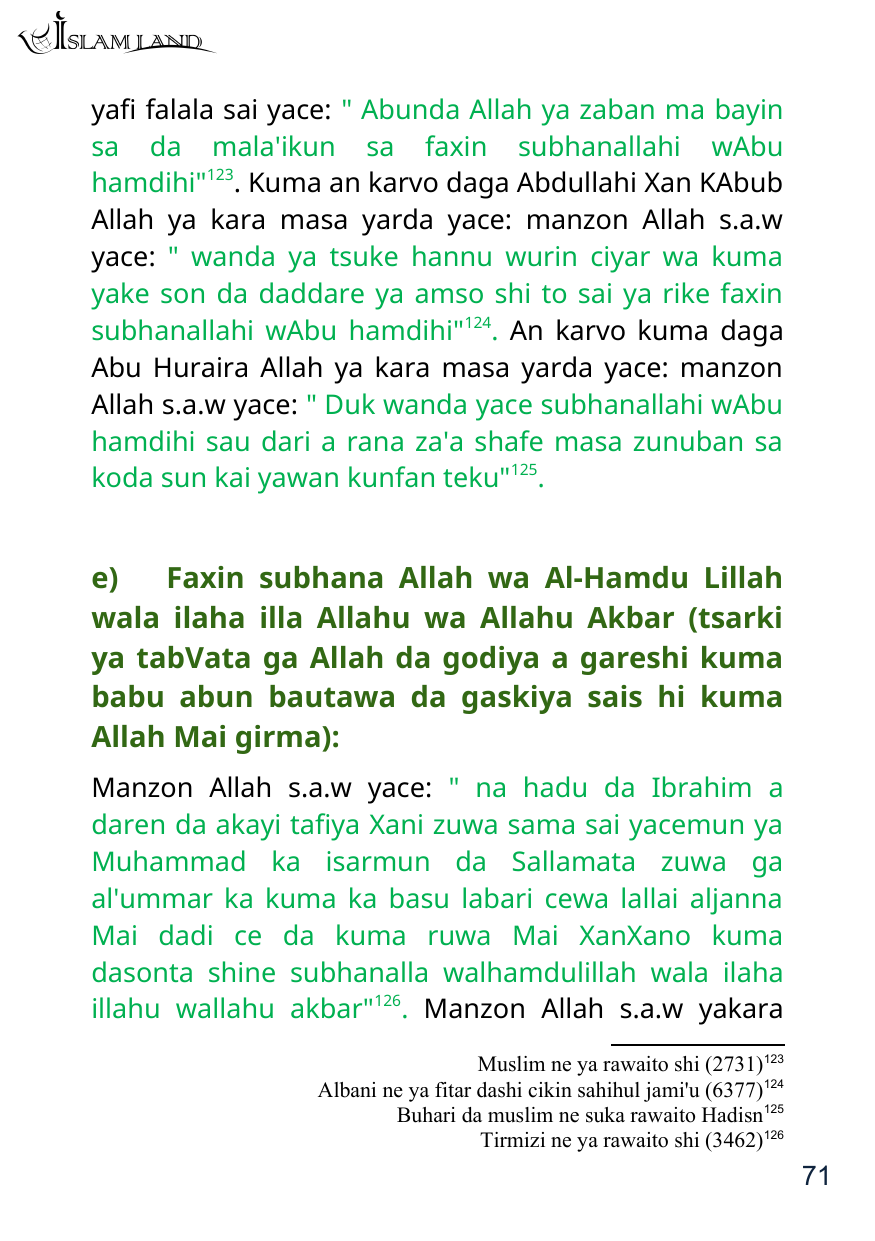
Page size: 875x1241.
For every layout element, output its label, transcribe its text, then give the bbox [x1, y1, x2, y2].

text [91, 769, 784, 1027]
list Faxin subhana Allah wa Al-Hamdu Lillah wala ilaha illa Allahu wa Allahu Akbar (tsarki ya tabVata ga Allah da godiya a gareshi kuma babu abun bautawa da gaskiya sais hi kuma Allah Mai girma): [91, 558, 784, 756]
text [91, 90, 784, 496]
picture [17, 11, 218, 54]
